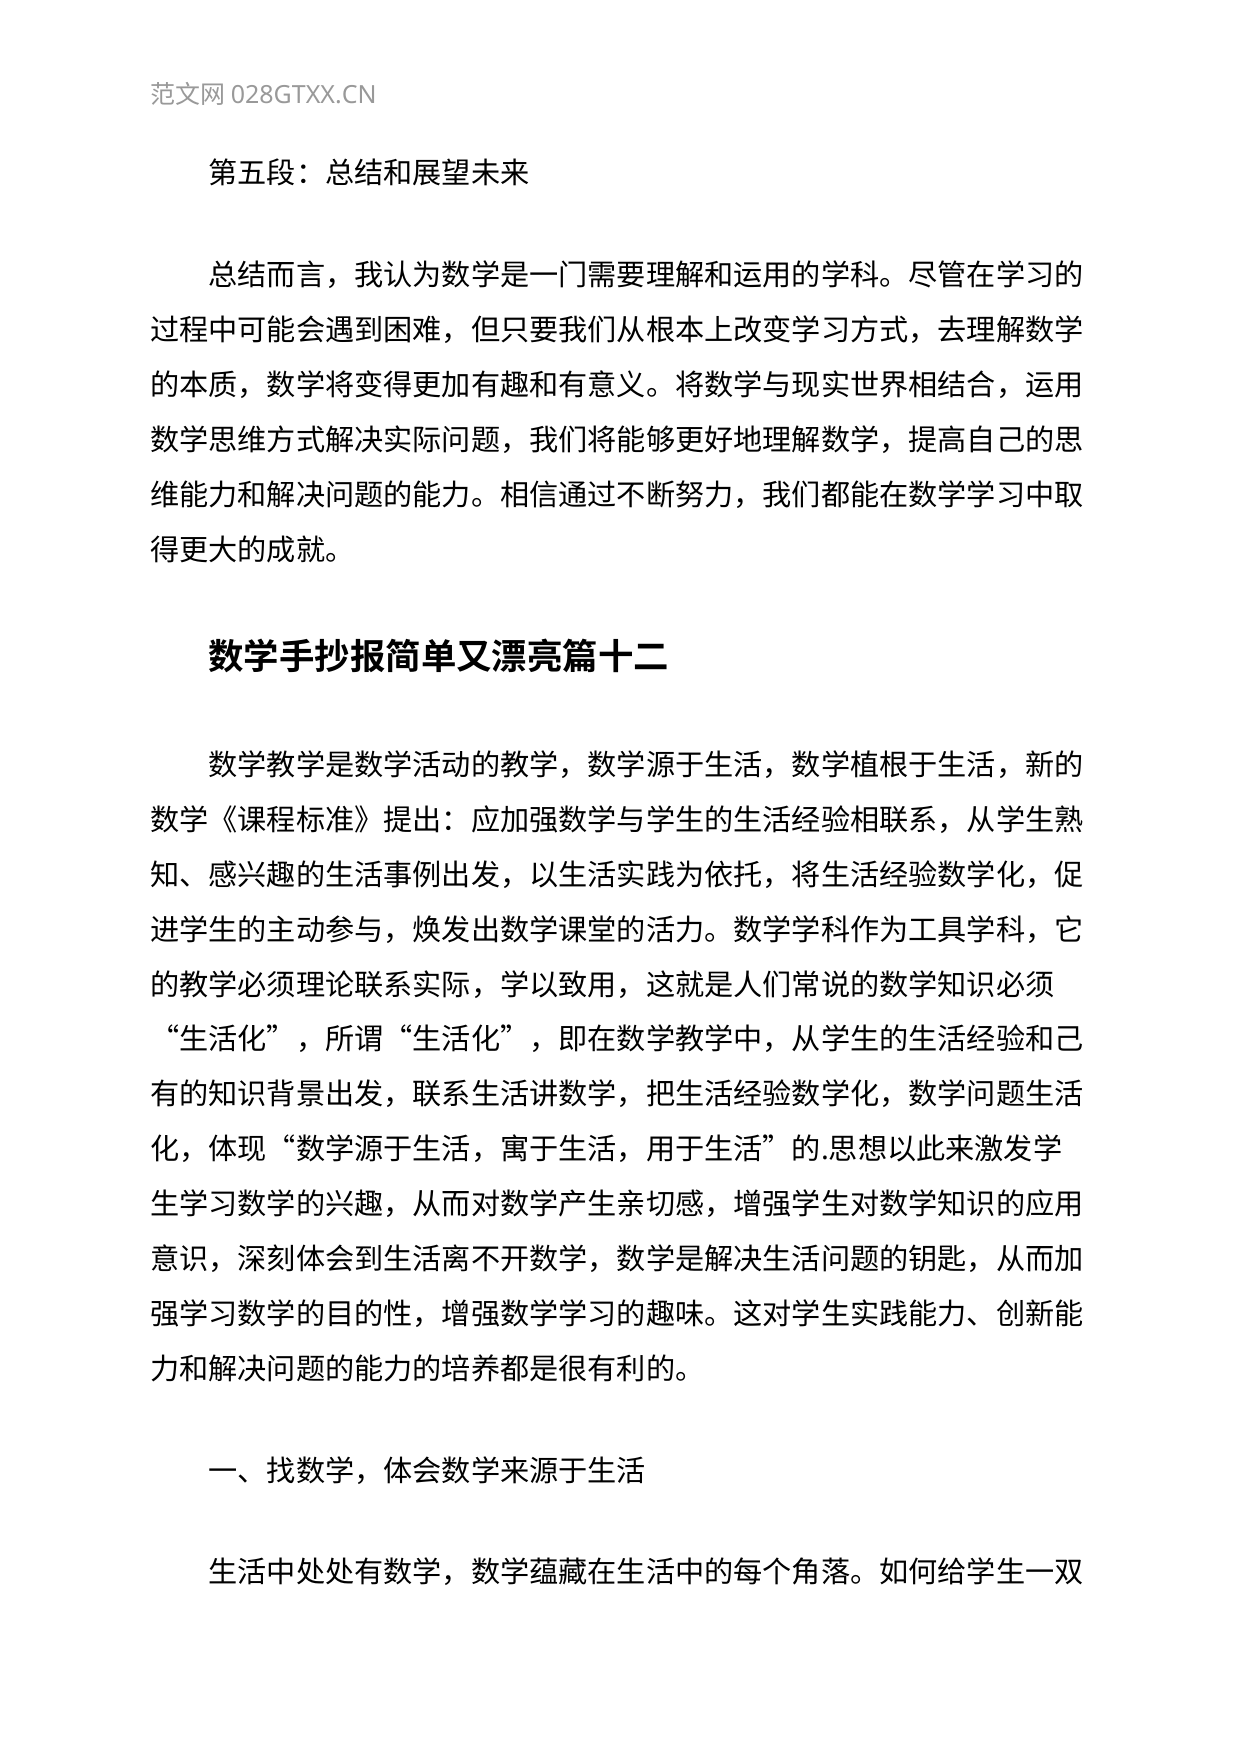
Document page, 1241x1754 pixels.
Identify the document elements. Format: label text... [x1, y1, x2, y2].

text 第五段：总结和展望未来 [150, 150, 1090, 192]
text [150, 1549, 1090, 1591]
text 数学手抄报简单又漂亮篇十二 [150, 628, 1090, 679]
text 数学教学是数学活动的教学，数学源于生活，数学植根于生活，新的数学《课程标准》提出：应加强数学与学生的生活经验相联系，从学生熟知、感兴趣的生活事例出发，以生活实践为依托，将生活经验数学化，促进学生的主动参与，焕发出数学课堂的活力。数学学科作为工具学科，它的教学必须理论联系实际，学以致用，这就是人们常说的数学知识必须“生活化”，所谓“生活化”，即在数学教学中，从学生的生活经验和己有的知识背景出发，联系生活讲数学，把生活经验数学化，数学问题生活化，体现“数学源于生活，寓于生活，用于生活”的.思想以此来激发学生学习数学的兴趣，从而对数学产生亲切感，增强学生对数学知识的应用意识，深刻体会到生活离不开数学，数学是解决生活问题的钥匙，从而加强学习数学的目的性，增强数学学习的趣味。这对学生实践能力、创新能力和解决问题的能力的培养都是很有利的。 [150, 741, 1090, 1388]
text 总结而言，我认为数学是一门需要理解和运用的学科。尽管在学习的过程中可能会遇到困难，但只要我们从根本上改变学习方式，去理解数学的本质，数学将变得更加有趣和有意义。将数学与现实世界相结合，运用数学思维方式解决实际问题，我们将能够更好地理解数学，提高自己的思维能力和解决问题的能力。相信通过不断努力，我们都能在数学学习中取得更大的成就。 [150, 252, 1090, 568]
text 一、找数学，体会数学来源于生活 [150, 1447, 1090, 1489]
